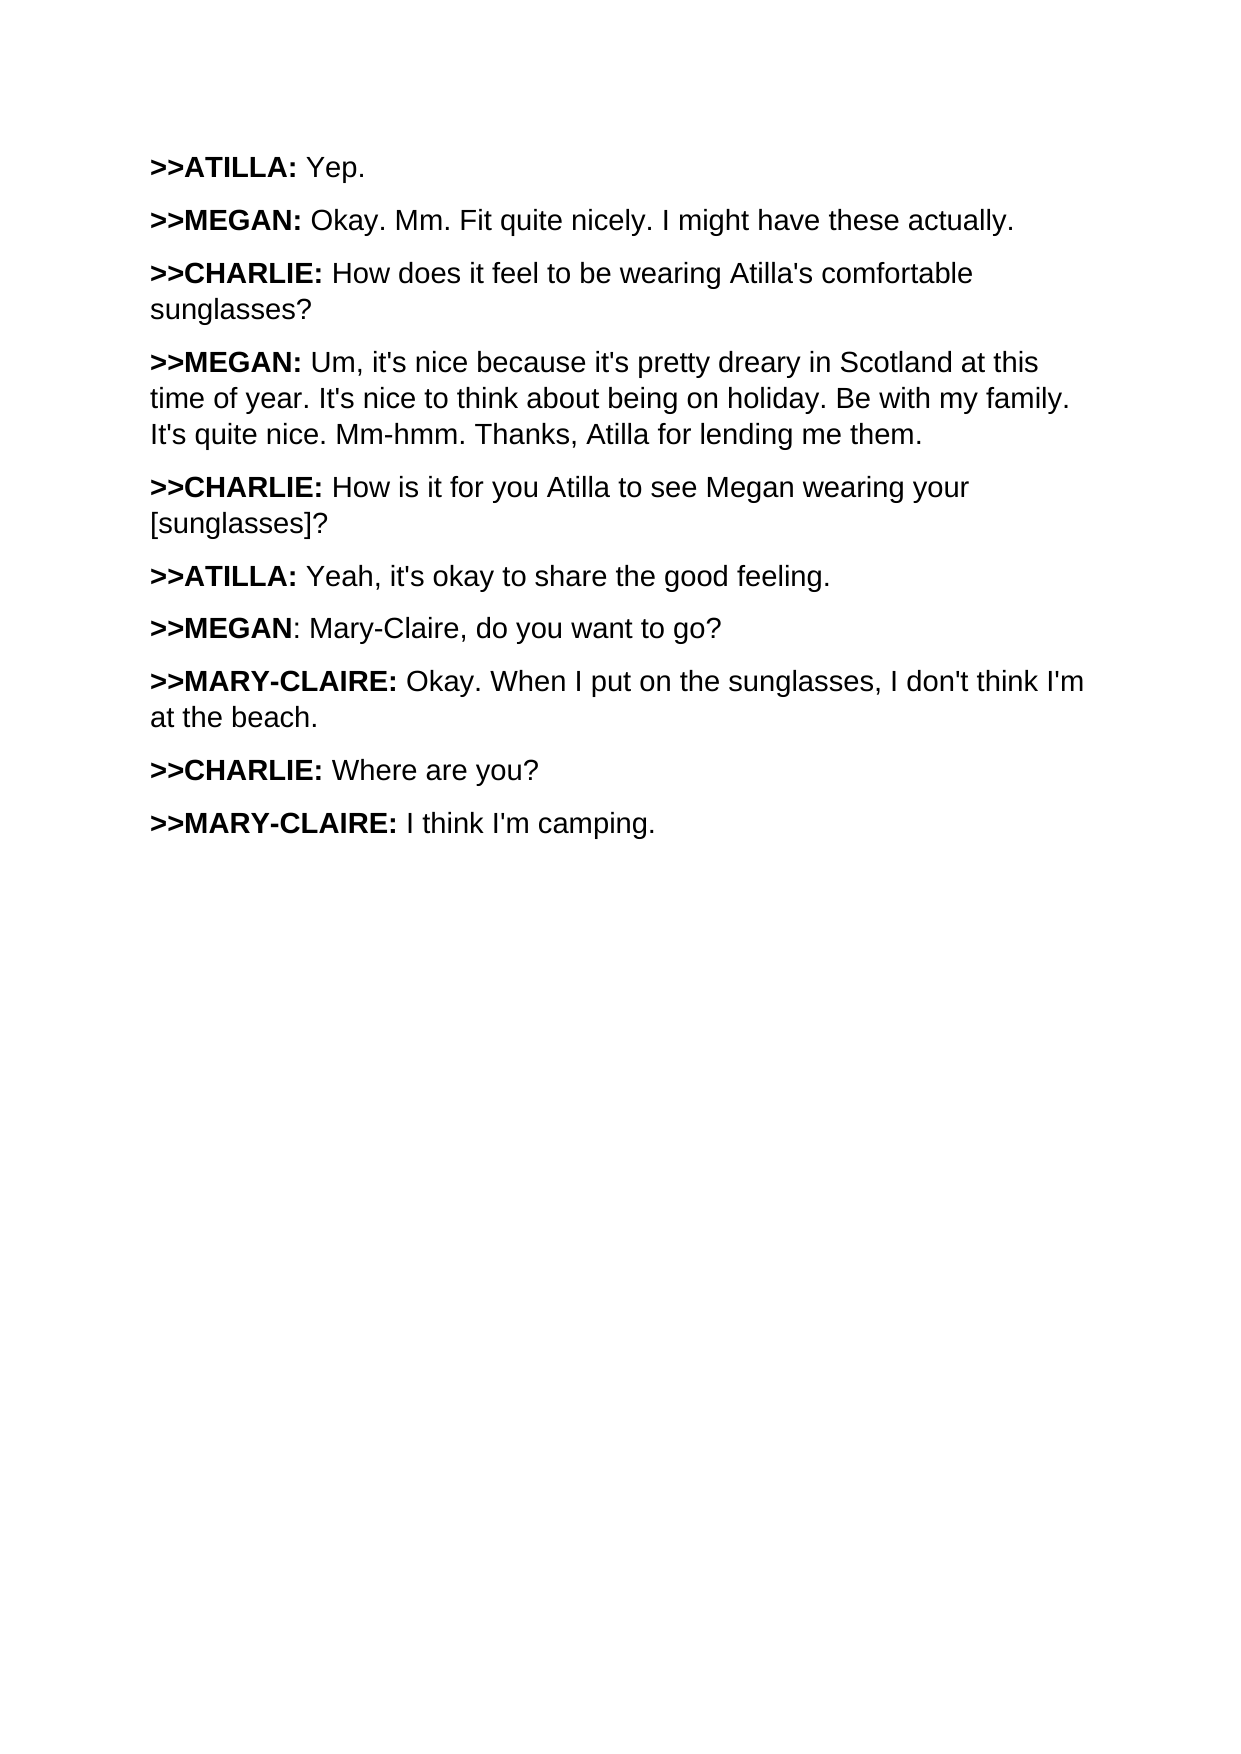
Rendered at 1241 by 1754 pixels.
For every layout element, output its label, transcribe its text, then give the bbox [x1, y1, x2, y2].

text >>CHARLIE: How is it for you Atilla to see Megan wearing your [sunglasses]? [150, 470, 1090, 539]
text >>MARY-CLAIRE: Okay. When I put on the sunglasses, I don't think I'm at the beach. [150, 664, 1090, 734]
text >>ATILLA: Yeah, it's okay to share the good feeling. [150, 559, 1090, 592]
text >>MEGAN: Um, it's nice because it's pretty dreary in Scotland at this time of year. It's nice to think about being on holiday. Be with my family. It's quite nice. Mm-hmm. Thanks, Atilla for lending me them. [150, 344, 1090, 450]
text >>MARY-CLAIRE: I think I'm camping. [150, 806, 1090, 839]
text >>MEGAN: Okay. Mm. Fit quite nicely. I might have these actually. [150, 203, 1090, 236]
text >>CHARLIE: How does it feel to be wearing Atilla's comfortable sunglasses? [150, 256, 1090, 325]
text >>ATILLA: Yep. [150, 150, 1090, 183]
text >>MEGAN: Mary-Claire, do you want to go? [150, 611, 1090, 645]
text >>CHARLIE: Where are you? [150, 753, 1090, 787]
